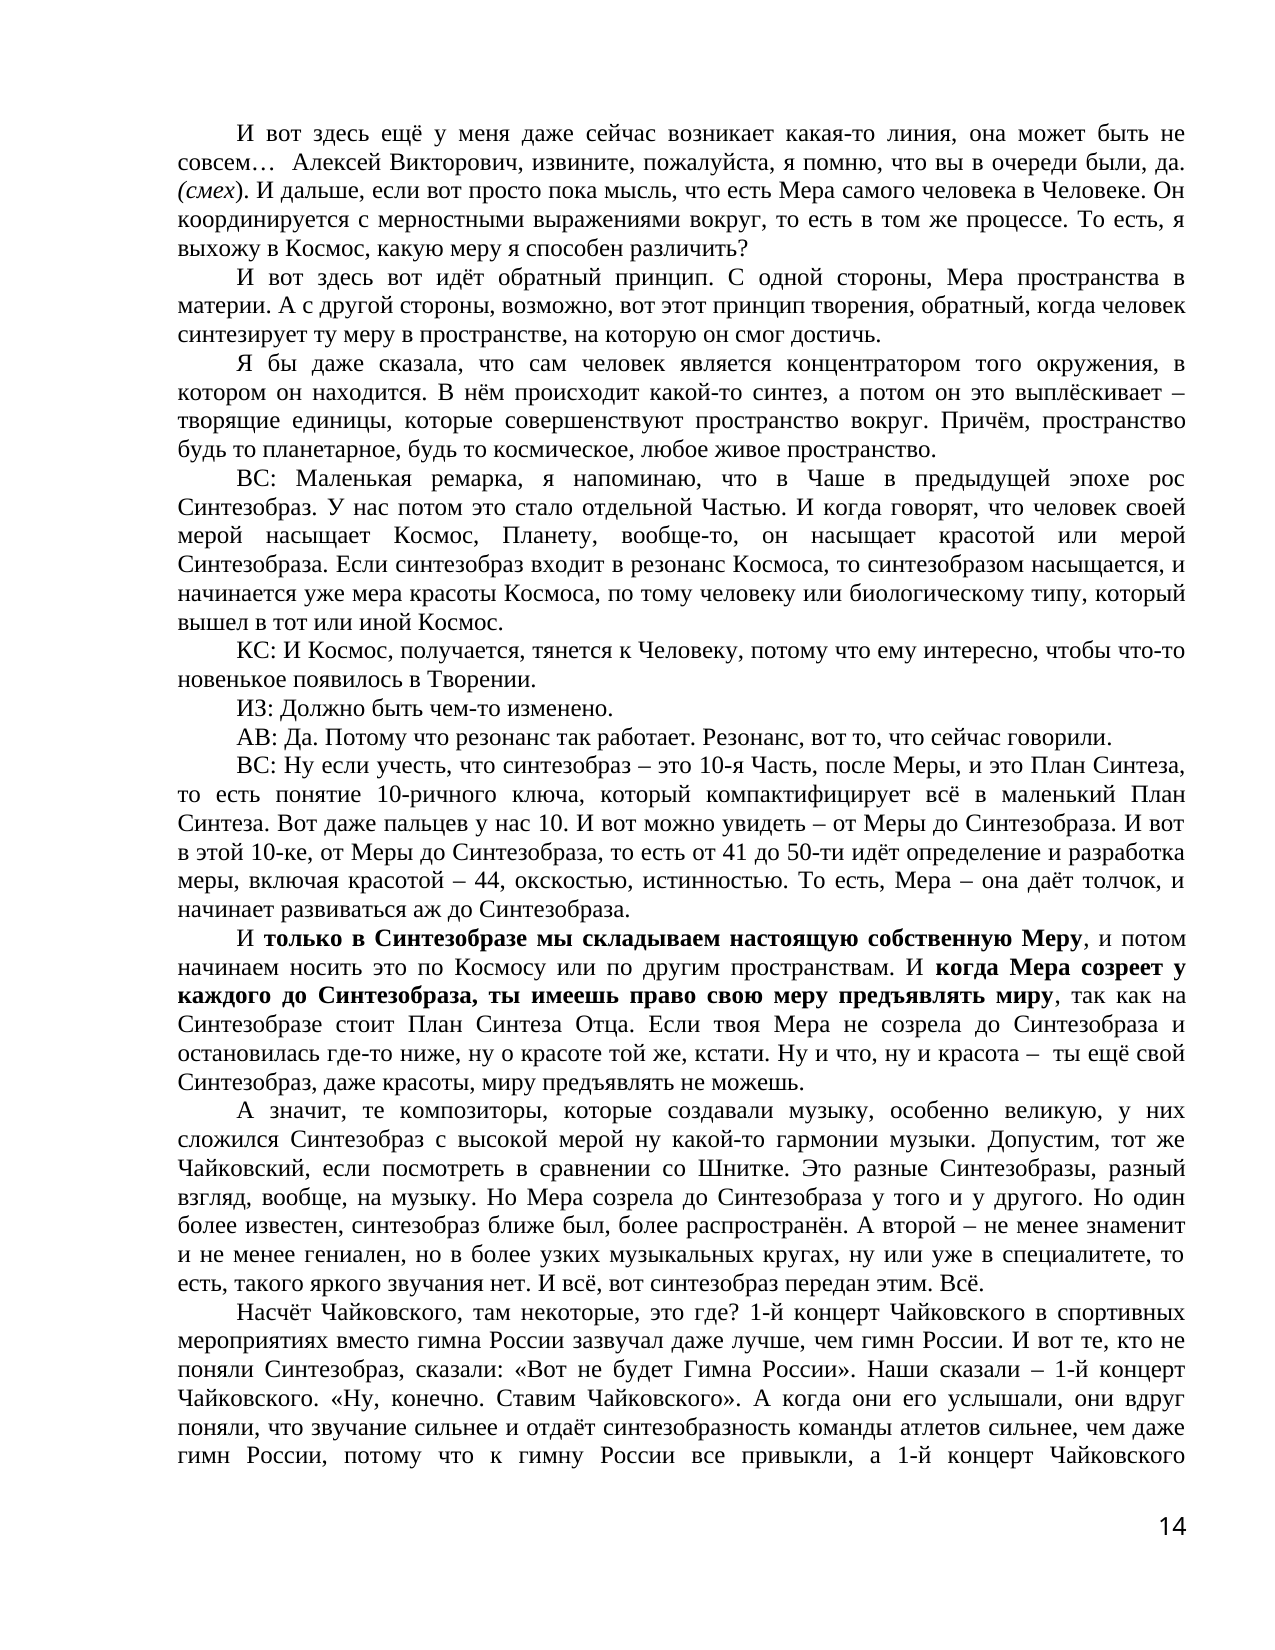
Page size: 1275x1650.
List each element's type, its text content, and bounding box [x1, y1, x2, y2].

text И только в Синтезобразе мы складываем настоящую собственную Меру, и потом начинаем носить это по Космосу или по другим пространствам. И когда Мера созреет у каждого до Синтезобраза, ты имеешь право свою меру предъявлять миру, так как на Синтезобразе стоит План Синтеза Отца. Если твоя Мера не созрела до Синтезобраза и остановилась где-то ниже, ну о красоте той же, кстати. Ну и что, ну и красота – ты ещё свой Синтезобраз, даже красоты, миру предъявлять не можешь. [177, 923, 1186, 1096]
text И вот здесь вот идёт обратный принцип. С одной стороны, Мера пространства в материи. А с другой стороны, возможно, вот этот принцип творения, обратный, когда человек синтезирует ту меру в пространстве, на которую он смог достичь. [177, 262, 1186, 348]
text А значит, те композиторы, которые создавали музыку, особенно великую, у них сложился Синтезобраз с высокой мерой ну какой-то гармонии музыки. Допустим, тот же Чайковский, если посмотреть в сравнении со Шнитке. Это разные Синтезобразы, разный взгляд, вообще, на музыку. Но Мера созрела до Синтезобраза у того и у другого. Но один более известен, синтезобраз ближе был, более распространён. А второй – не менее знаменит и не менее гениален, но в более узких музыкальных кругах, ну или уже в специалитете, то есть, такого яркого звучания нет. И всё, вот синтезобраз передан этим. Всё. [177, 1096, 1186, 1297]
text И вот здесь ещё у меня даже сейчас возникает какая-то линия, она может быть не совсем… Алексей Викторович, извините, пожалуйста, я помню, что вы в очереди были, да. (смех). И дальше, если вот просто пока мысль, что есть Мера самого человека в Человеке. Он координируется с мерностными выражениями вокруг, то есть в том же процессе. То есть, я выхожу в Космос, какую меру я способен различить? [177, 118, 1186, 262]
text ИЗ: Должно быть чем-то изменено. [177, 693, 1186, 722]
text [177, 1297, 1186, 1469]
text ВС: Маленькая ремарка, я напоминаю, что в Чаше в предыдущей эпохе рос Синтезобраз. У нас потом это стало отдельной Частью. И когда говорят, что человек своей мерой насыщает Космос, Планету, вообще-то, он насыщает красотой или мерой Синтезобраза. Если синтезобраз входит в резонанс Космоса, то синтезобразом насыщается, и начинается уже мера красоты Космоса, по тому человеку или биологическому типу, который вышел в тот или иной Космос. [177, 463, 1186, 636]
text ВС: Ну если учесть, что синтезобраз – это 10-я Часть, после Меры, и это План Синтеза, то есть понятие 10-ричного ключа, который компактифицирует всё в маленький План Синтеза. Вот даже пальцев у нас 10. И вот можно увидеть – от Меры до Синтезобраза. И вот в этой 10-ке, от Меры до Синтезобраза, то есть от 41 до 50-ти идёт определение и разработка меры, включая красотой – 44, окскостью, истинностью. То есть, Мера – она даёт толчок, и начинает развиваться аж до Синтезобраза. [177, 751, 1186, 923]
text АВ: Да. Потому что резонанс так работает. Резонанс, вот то, что сейчас говорили. [177, 722, 1186, 751]
text КС: И Космос, получается, тянется к Человеку, потому что ему интересно, чтобы что-то новенькое появилось в Творении. [177, 636, 1186, 693]
text Я бы даже сказала, что сам человек является концентратором того окружения, в котором он находится. В нём происходит какой-то синтез, а потом он это выплёскивает – творящие единицы, которые совершенствуют пространство вокруг. Причём, пространство будь то планетарное, будь то космическое, любое живое пространство. [177, 348, 1186, 463]
